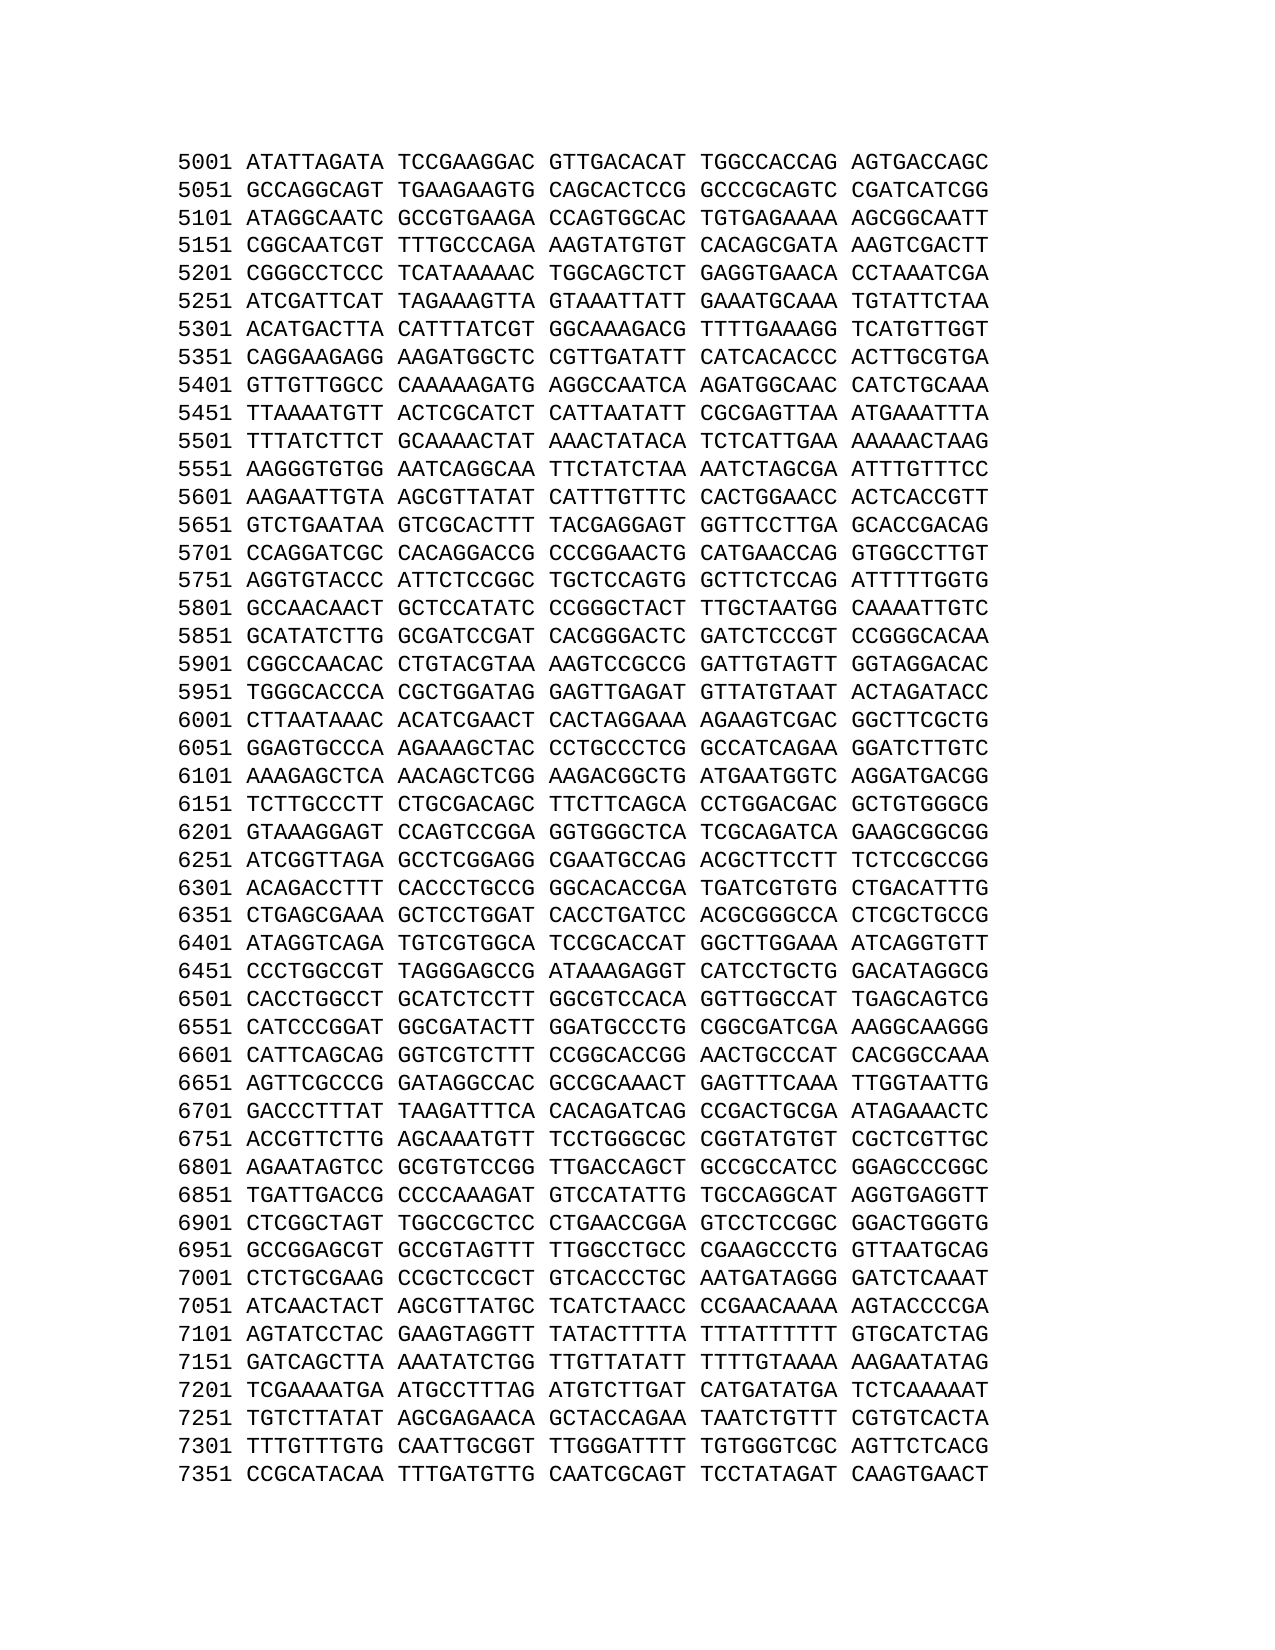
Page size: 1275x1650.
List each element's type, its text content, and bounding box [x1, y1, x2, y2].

text 6501 CACCTGGCCT GCATCTCCTT GGCGTCCACA GGTTGGCCAT TGAGCAGTCG [150, 987, 1125, 1013]
text 5001 ATATTAGATA TCCGAAGGAC GTTGACACAT TGGCCACCAG AGTGACCAGC [150, 150, 1125, 176]
text 6201 GTAAAGGAGT CCAGTCCGGA GGTGGGCTCA TCGCAGATCA GAAGCGGCGG [150, 820, 1125, 846]
text 6101 AAAGAGCTCA AACAGCTCGG AAGACGGCTG ATGAATGGTC AGGATGACGG [150, 764, 1125, 790]
text 5801 GCCAACAACT GCTCCATATC CCGGGCTACT TTGCTAATGG CAAAATTGTC [150, 597, 1125, 623]
text 6701 GACCCTTTAT TAAGATTTCA CACAGATCAG CCGACTGCGA ATAGAAACTC [150, 1099, 1125, 1125]
text 6551 CATCCCGGAT GGCGATACTT GGATGCCCTG CGGCGATCGA AAGGCAAGGG [150, 1015, 1125, 1041]
text 6451 CCCTGGCCGT TAGGGAGCCG ATAAAGAGGT CATCCTGCTG GACATAGGCG [150, 959, 1125, 986]
text 7251 TGTCTTATAT AGCGAGAACA GCTACCAGAA TAATCTGTTT CGTGTCACTA [150, 1406, 1125, 1432]
text 6251 ATCGGTTAGA GCCTCGGAGG CGAATGCCAG ACGCTTCCTT TCTCCGCCGG [150, 848, 1125, 874]
text 7051 ATCAACTACT AGCGTTATGC TCATCTAACC CCGAACAAAA AGTACCCCGA [150, 1294, 1125, 1321]
text 5101 ATAGGCAATC GCCGTGAAGA CCAGTGGCAC TGTGAGAAAA AGCGGCAATT [150, 206, 1125, 232]
text 7001 CTCTGCGAAG CCGCTCCGCT GTCACCCTGC AATGATAGGG GATCTCAAAT [150, 1267, 1125, 1293]
text 5701 CCAGGATCGC CACAGGACCG CCCGGAACTG CATGAACCAG GTGGCCTTGT [150, 541, 1125, 567]
text 7201 TCGAAAATGA ATGCCTTTAG ATGTCTTGAT CATGATATGA TCTCAAAAAT [150, 1378, 1125, 1404]
text 6751 ACCGTTCTTG AGCAAATGTT TCCTGGGCGC CGGTATGTGT CGCTCGTTGC [150, 1127, 1125, 1153]
text 6051 GGAGTGCCCA AGAAAGCTAC CCTGCCCTCG GCCATCAGAA GGATCTTGTC [150, 736, 1125, 762]
text 5251 ATCGATTCAT TAGAAAGTTA GTAAATTATT GAAATGCAAA TGTATTCTAA [150, 289, 1125, 316]
text 6951 GCCGGAGCGT GCCGTAGTTT TTGGCCTGCC CGAAGCCCTG GTTAATGCAG [150, 1239, 1125, 1265]
text 5951 TGGGCACCCA CGCTGGATAG GAGTTGAGAT GTTATGTAAT ACTAGATACC [150, 680, 1125, 706]
text 7101 AGTATCCTAC GAAGTAGGTT TATACTTTTA TTTATTTTTT GTGCATCTAG [150, 1322, 1125, 1348]
text 5301 ACATGACTTA CATTTATCGT GGCAAAGACG TTTTGAAAGG TCATGTTGGT [150, 317, 1125, 343]
text 5451 TTAAAATGTT ACTCGCATCT CATTAATATT CGCGAGTTAA ATGAAATTTA [150, 401, 1125, 427]
text 5851 GCATATCTTG GCGATCCGAT CACGGGACTC GATCTCCCGT CCGGGCACAA [150, 624, 1125, 651]
text 5651 GTCTGAATAA GTCGCACTTT TACGAGGAGT GGTTCCTTGA GCACCGACAG [150, 513, 1125, 539]
text 6801 AGAATAGTCC GCGTGTCCGG TTGACCAGCT GCCGCCATCC GGAGCCCGGC [150, 1155, 1125, 1181]
text 5201 CGGGCCTCCC TCATAAAAAC TGGCAGCTCT GAGGTGAACA CCTAAATCGA [150, 262, 1125, 288]
text 5051 GCCAGGCAGT TGAAGAAGTG CAGCACTCCG GCCCGCAGTC CGATCATCGG [150, 178, 1125, 204]
text 7351 CCGCATACAA TTTGATGTTG CAATCGCAGT TCCTATAGAT CAAGTGAACT [150, 1462, 1125, 1488]
text 6651 AGTTCGCCCG GATAGGCCAC GCCGCAAACT GAGTTTCAAA TTGGTAATTG [150, 1071, 1125, 1097]
text 6001 CTTAATAAAC ACATCGAACT CACTAGGAAA AGAAGTCGAC GGCTTCGCTG [150, 708, 1125, 734]
text 5351 CAGGAAGAGG AAGATGGCTC CGTTGATATT CATCACACCC ACTTGCGTGA [150, 345, 1125, 371]
text 7151 GATCAGCTTA AAATATCTGG TTGTTATATT TTTTGTAAAA AAGAATATAG [150, 1350, 1125, 1376]
text 6351 CTGAGCGAAA GCTCCTGGAT CACCTGATCC ACGCGGGCCA CTCGCTGCCG [150, 904, 1125, 930]
text 6601 CATTCAGCAG GGTCGTCTTT CCGGCACCGG AACTGCCCAT CACGGCCAAA [150, 1043, 1125, 1069]
text 6851 TGATTGACCG CCCCAAAGAT GTCCATATTG TGCCAGGCAT AGGTGAGGTT [150, 1183, 1125, 1209]
text 6301 ACAGACCTTT CACCCTGCCG GGCACACCGA TGATCGTGTG CTGACATTTG [150, 876, 1125, 902]
text 6151 TCTTGCCCTT CTGCGACAGC TTCTTCAGCA CCTGGACGAC GCTGTGGGCG [150, 792, 1125, 818]
text 5601 AAGAATTGTA AGCGTTATAT CATTTGTTTC CACTGGAACC ACTCACCGTT [150, 485, 1125, 511]
text 7301 TTTGTTTGTG CAATTGCGGT TTGGGATTTT TGTGGGTCGC AGTTCTCACG [150, 1434, 1125, 1460]
text 6401 ATAGGTCAGA TGTCGTGGCA TCCGCACCAT GGCTTGGAAA ATCAGGTGTT [150, 932, 1125, 958]
text 5901 CGGCCAACAC CTGTACGTAA AAGTCCGCCG GATTGTAGTT GGTAGGACAC [150, 652, 1125, 678]
text 5501 TTTATCTTCT GCAAAACTAT AAACTATACA TCTCATTGAA AAAAACTAAG [150, 429, 1125, 455]
text 5551 AAGGGTGTGG AATCAGGCAA TTCTATCTAA AATCTAGCGA ATTTGTTTCC [150, 457, 1125, 483]
text 5151 CGGCAATCGT TTTGCCCAGA AAGTATGTGT CACAGCGATA AAGTCGACTT [150, 234, 1125, 260]
text 6901 CTCGGCTAGT TGGCCGCTCC CTGAACCGGA GTCCTCCGGC GGACTGGGTG [150, 1211, 1125, 1237]
text 5751 AGGTGTACCC ATTCTCCGGC TGCTCCAGTG GCTTCTCCAG ATTTTTGGTG [150, 569, 1125, 595]
text 5401 GTTGTTGGCC CAAAAAGATG AGGCCAATCA AGATGGCAAC CATCTGCAAA [150, 373, 1125, 399]
